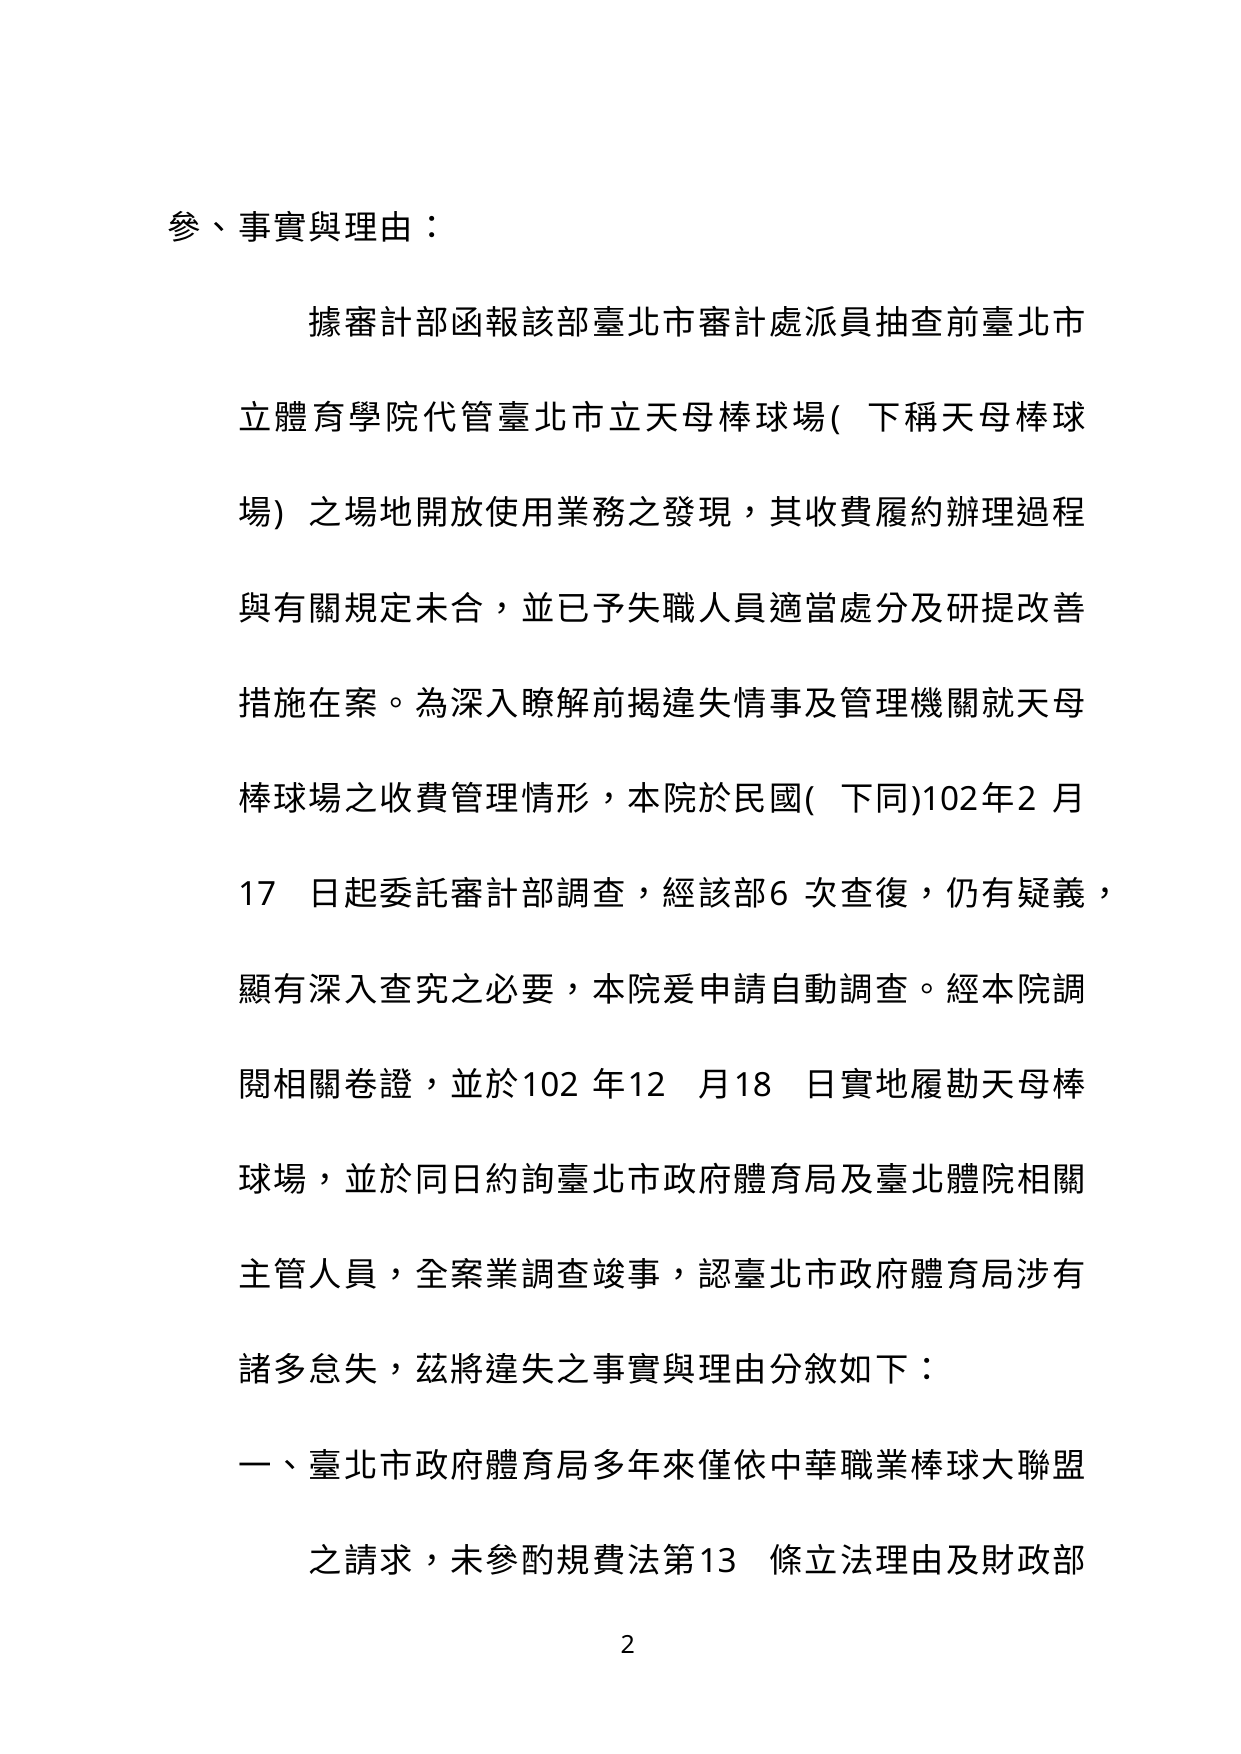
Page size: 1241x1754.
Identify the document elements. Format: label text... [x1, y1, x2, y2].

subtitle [203, 1415, 1088, 1605]
subtitle 事實與理由： [167, 177, 1088, 272]
text 據審計部函報該部臺北市審計處派員抽查前臺北市立體育學院代管臺北市立天母棒球場(下稱天母棒球場)之場地開放使用業務之發現，其收費履約辦理過程與有關規定未合，並已予失職人員適當處分及研提改善措施在案。為深入瞭解前揭違失情事及管理機關就天母棒球場之收費管理情形，本院於民國(下同)102年2月17日起委託審計部調查，經該部6次查復，仍有疑義，顯有深入查究之必要，本院爰申請自動調查。經本院調閱相關卷證，並於102年12月18日實地履勘天母棒球場，並於同日約詢臺北市政府體育局及臺北體院相關主管人員，全案業調查竣事，認臺北市政府體育局涉有諸多怠失，茲將違失之事實與理由分敘如下： [238, 272, 1088, 1415]
